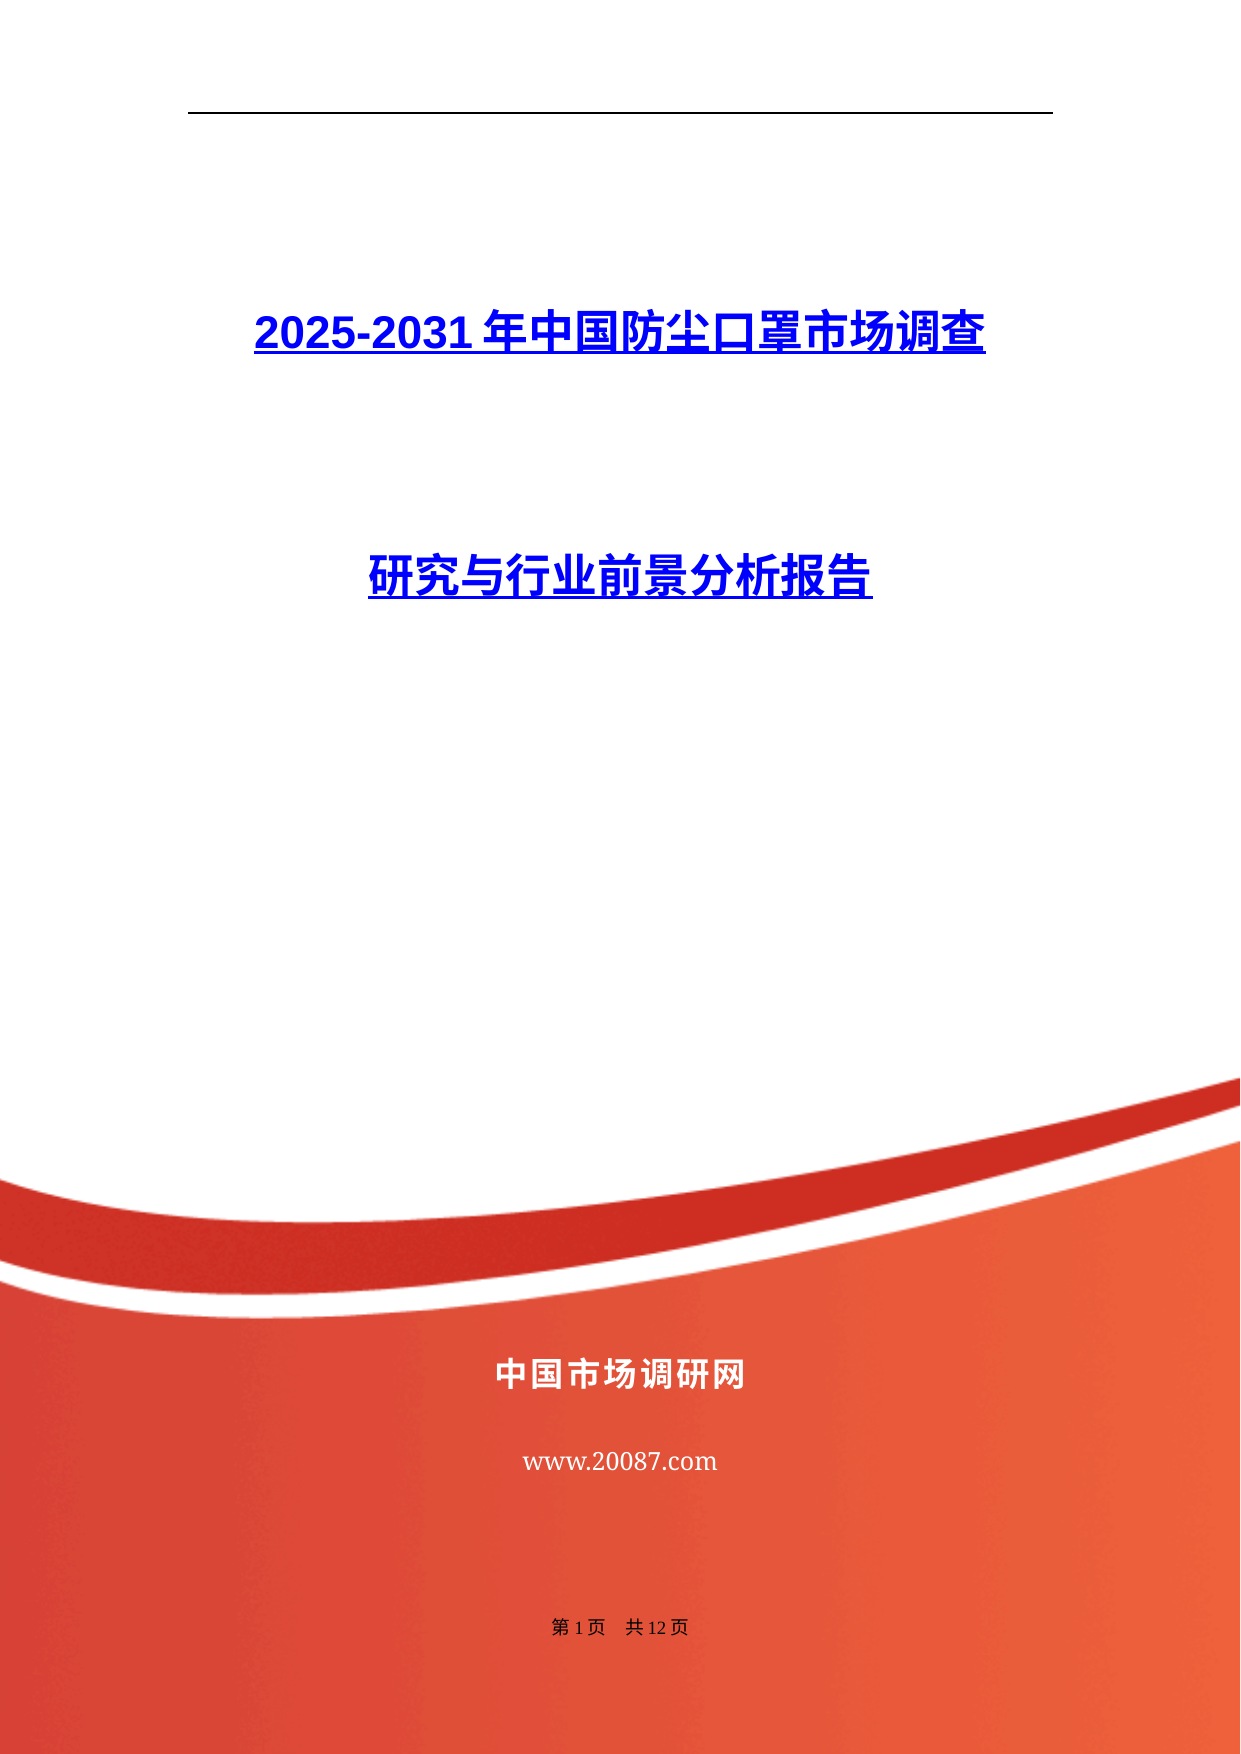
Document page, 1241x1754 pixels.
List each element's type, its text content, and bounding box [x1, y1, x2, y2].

picture [0, 1006, 1241, 1754]
table_header 2025-2031年中国防尘口罩市场调查研究与行业前景分析报告 [188, 207, 1053, 773]
text www.20087.com [187, 1428, 1053, 1493]
subtitle 中国市场调研网 [187, 1339, 1053, 1404]
